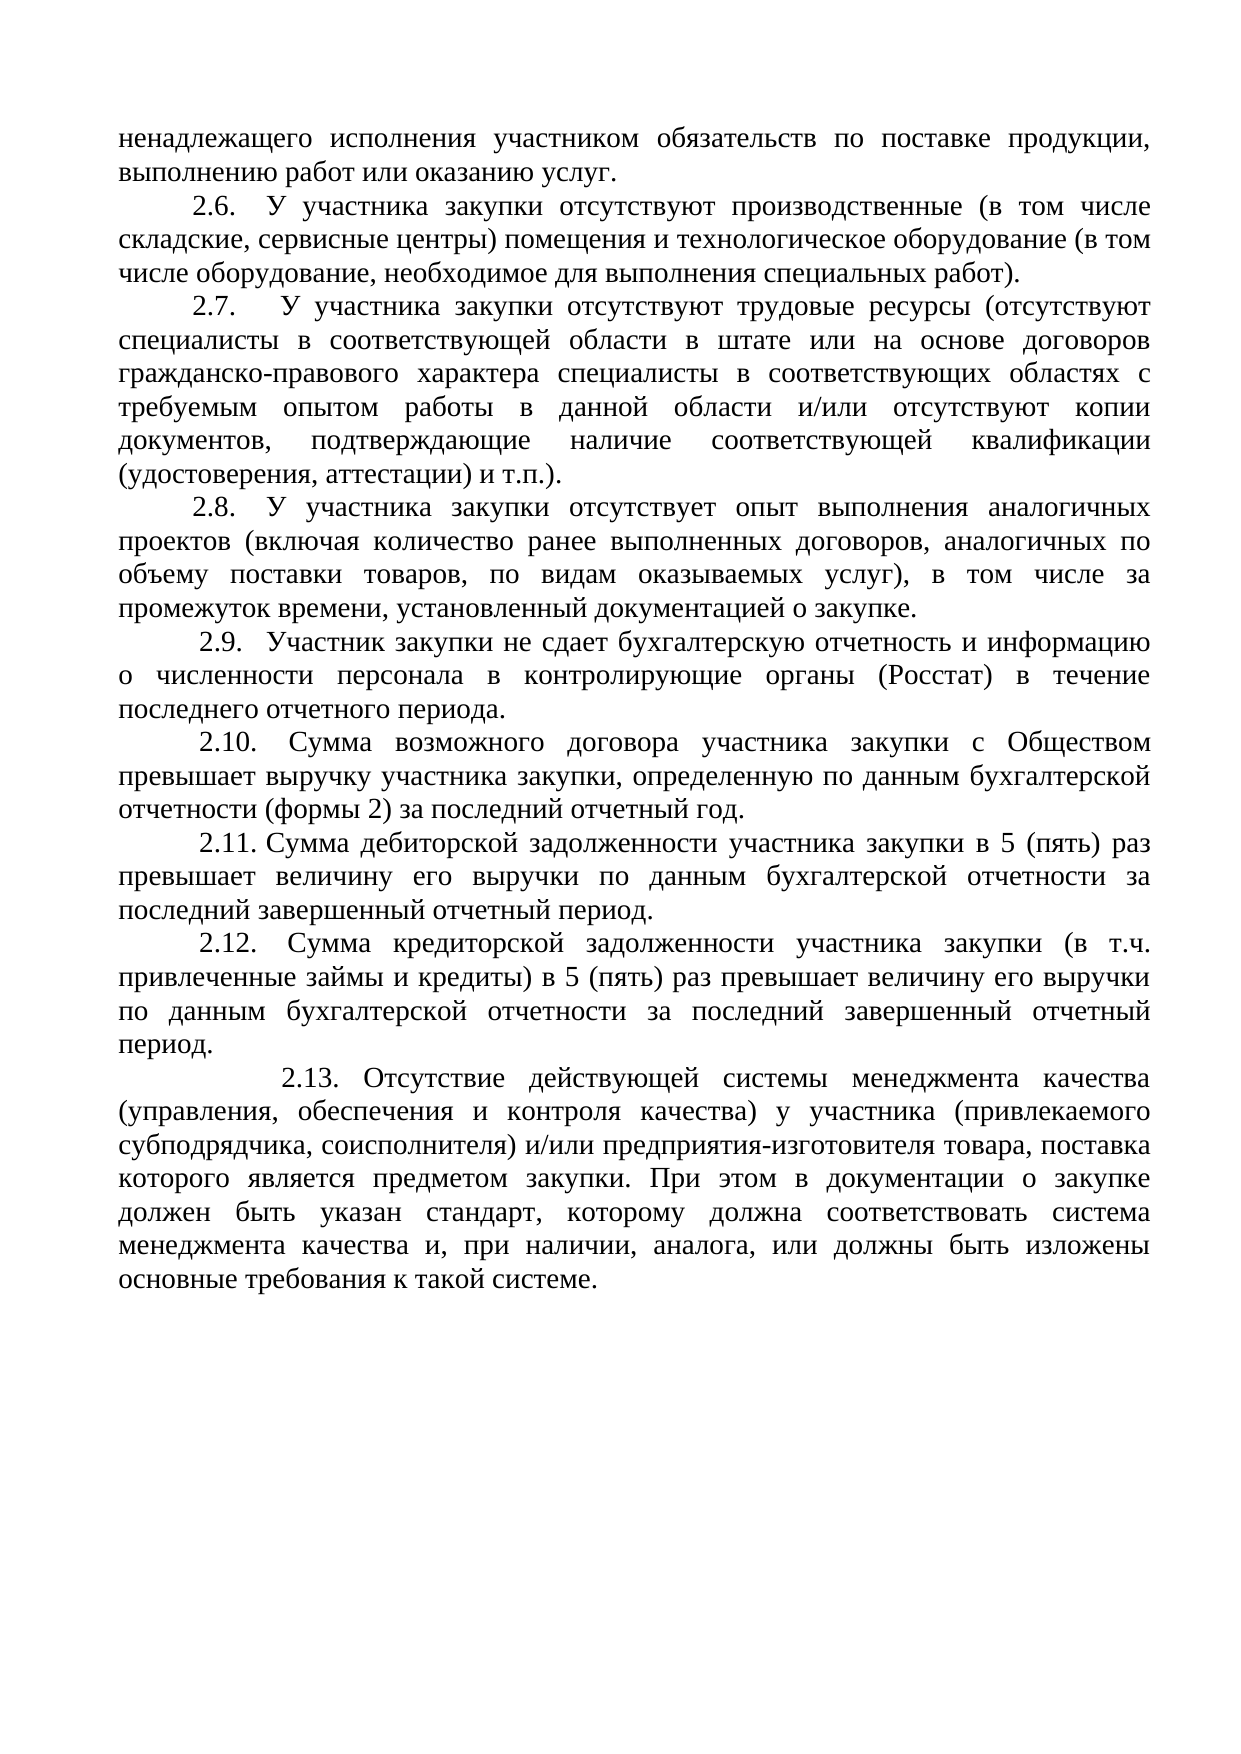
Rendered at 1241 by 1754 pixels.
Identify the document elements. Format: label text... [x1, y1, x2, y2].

text 2.10. Сумма возможного договора участника закупки с Обществом превышает выручку участника закупки, определенную по данным бухгалтерской отчетности (формы 2) за последний отчетный год. [118, 724, 1152, 825]
list У участника закупки отсутствуют трудовые ресурсы (отсутствуют специалисты в соответствующей области в штате или на основе договоров гражданско-правового характера специалисты в соответствующих областях с требуемым опытом работы в данной области и/или отсутствуют копии документов, подтверждающие наличие соответствующей квалификации (удостоверения, аттестации) и т.п.). [118, 288, 1152, 489]
list У участника закупки отсутствуют производственные (в том числе складские, сервисные центры) помещения и технологическое оборудование (в том числе оборудование, необходимое для выполнения специальных работ). [118, 188, 1152, 288]
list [118, 121, 1152, 188]
text 2.12. Сумма кредиторской задолженности участника закупки (в т.ч. привлеченные займы и кредиты) в 5 (пять) раз превышает величину его выручки по данным бухгалтерской отчетности за последний завершенный отчетный период. [118, 926, 1152, 1060]
list У участника закупки отсутствует опыт выполнения аналогичных проектов (включая количество ранее выполненных договоров, аналогичных по объему поставки товаров, по видам оказываемых услуг), в том числе за промежуток времени, установленный документацией о закупке. [118, 489, 1152, 624]
text 2.13. Отсутствие действующей системы менеджмента качества (управления, обеспечения и контроля качества) у участника (привлекаемого субподрядчика, соисполнителя) и/или предприятия-изготовителя товара, поставка которого является предметом закупки. При этом в документации о закупке должен быть указан стандарт, которому должна соответствовать система менеджмента качества и, при наличии, аналога, или должны быть изложены основные требования к такой системе. [118, 1060, 1152, 1294]
text 2.11. Сумма дебиторской задолженности участника закупки в 5 (пять) раз превышает величину его выручки по данным бухгалтерской отчетности за последний завершенный отчетный период. [118, 825, 1152, 926]
text 2.9. Участник закупки не сдает бухгалтерскую отчетность и информацию о численности персонала в контролирующие органы (Росстат) в течение последнего отчетного периода. [118, 624, 1152, 724]
